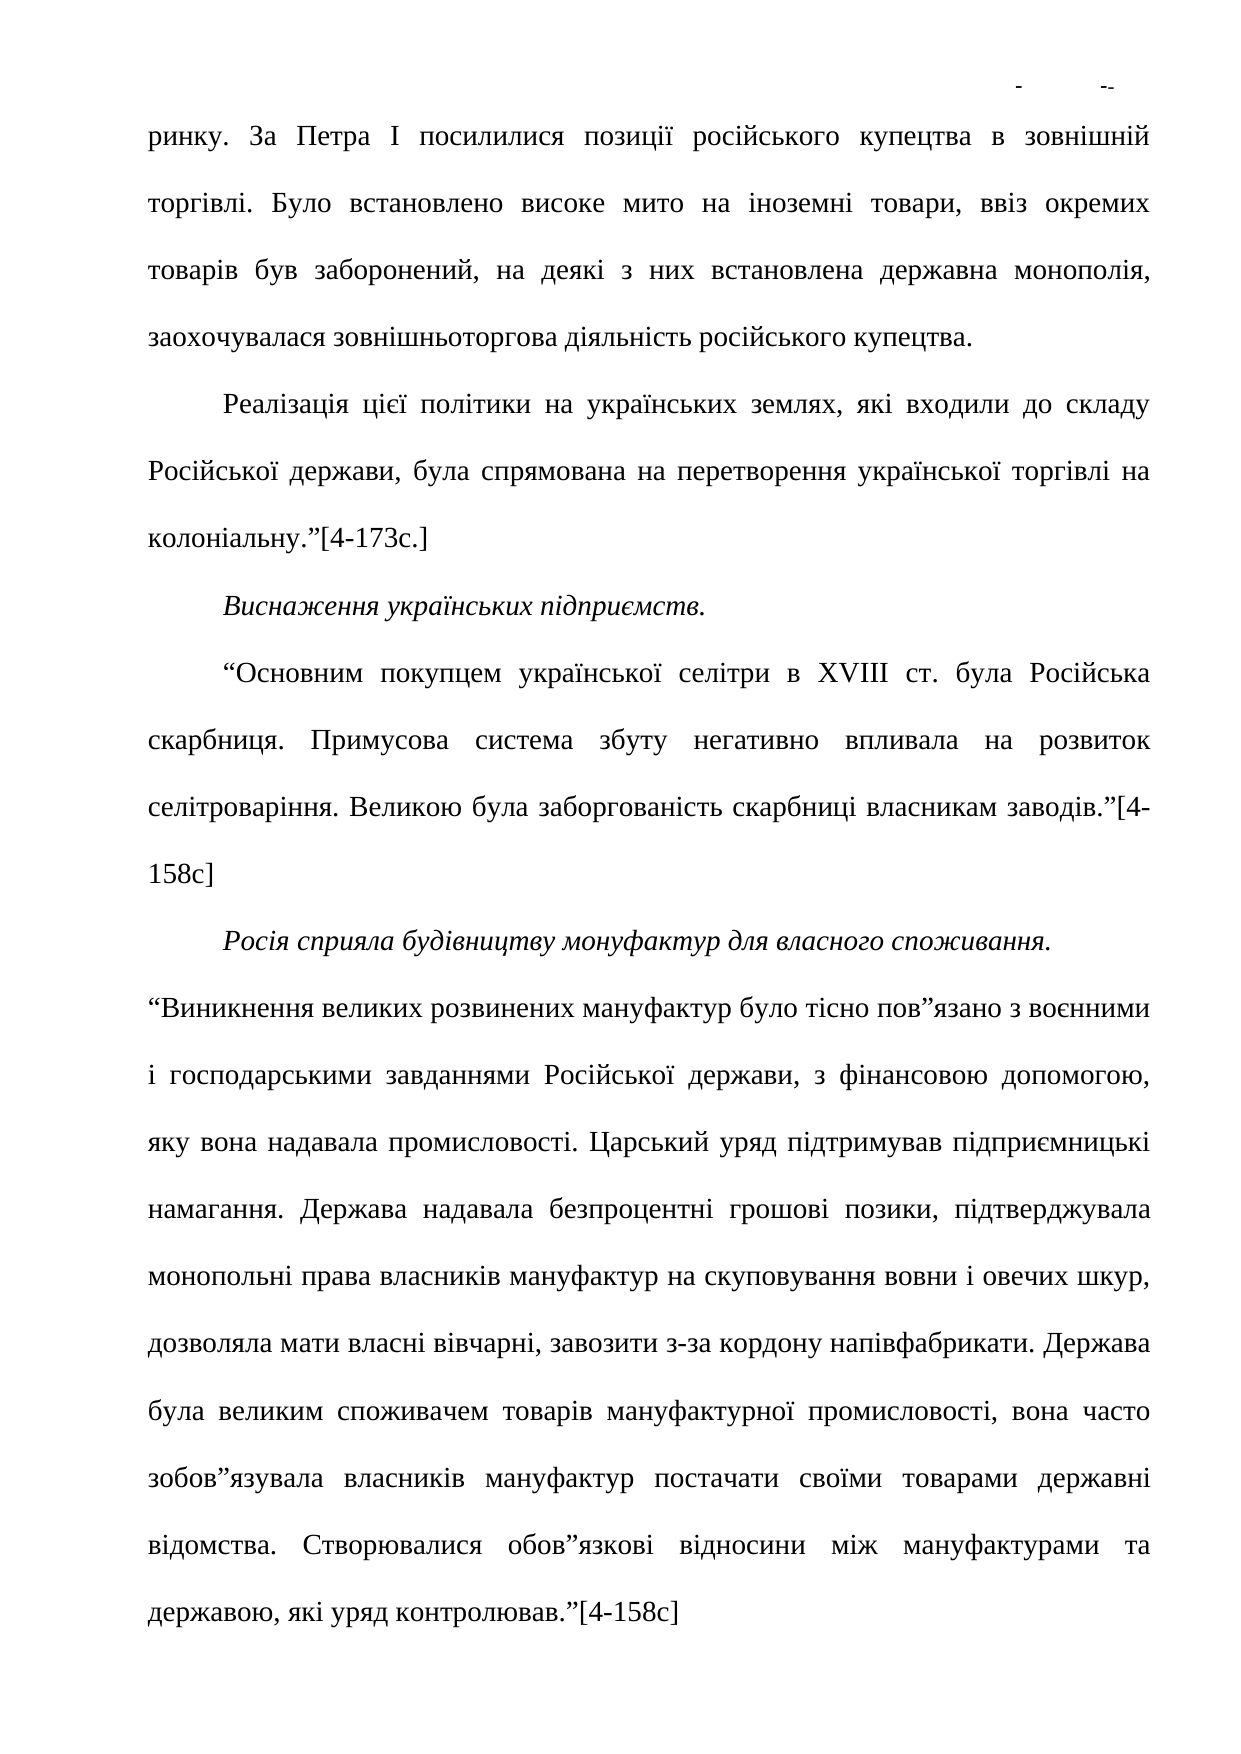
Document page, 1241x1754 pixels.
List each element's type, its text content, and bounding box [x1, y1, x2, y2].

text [148, 118, 1152, 353]
text Реалізація цієї політики на українських землях, які входили до складу Російської держави, була спрямована на перетворення української торгівлі на колоніальну.”[4-173с.] [148, 386, 1152, 554]
text “Основним покупцем української селітри в XVІІІ ст. була Російська скарбниця. Примусова система збуту негативно впливала на розвиток селітроваріння. Великою була заборгованість скарбниці власникам заводів.”[4-158с] [148, 655, 1152, 889]
text Росія сприяла будівництву монуфактур для власного споживання. [148, 923, 1152, 957]
text “Виникнення великих розвинених мануфактур було тісно пов”язано з воєнними і господарськими завданнями Російської держави, з фінансовою допомогою, яку вона надавала промисловості. Царський уряд підтримував підприємницькі намагання. Держава надавала безпроцентні грошові позики, підтверджувала монопольні права власників мануфактур на скуповування вовни і овечих шкур, дозволяла мати власні вівчарні, завозити з-за кордону напівфабрикати. Держава була великим споживачем товарів мануфактурної промисловості, вона часто зобов”язувала власників мануфактур постачати своїми товарами державні відомства. Створювалися обов”язкові відносини між мануфактурами та державою, які уряд контролював.”[4-158с] [148, 990, 1152, 1627]
text Виснаження українських підприємств. [148, 588, 1152, 621]
